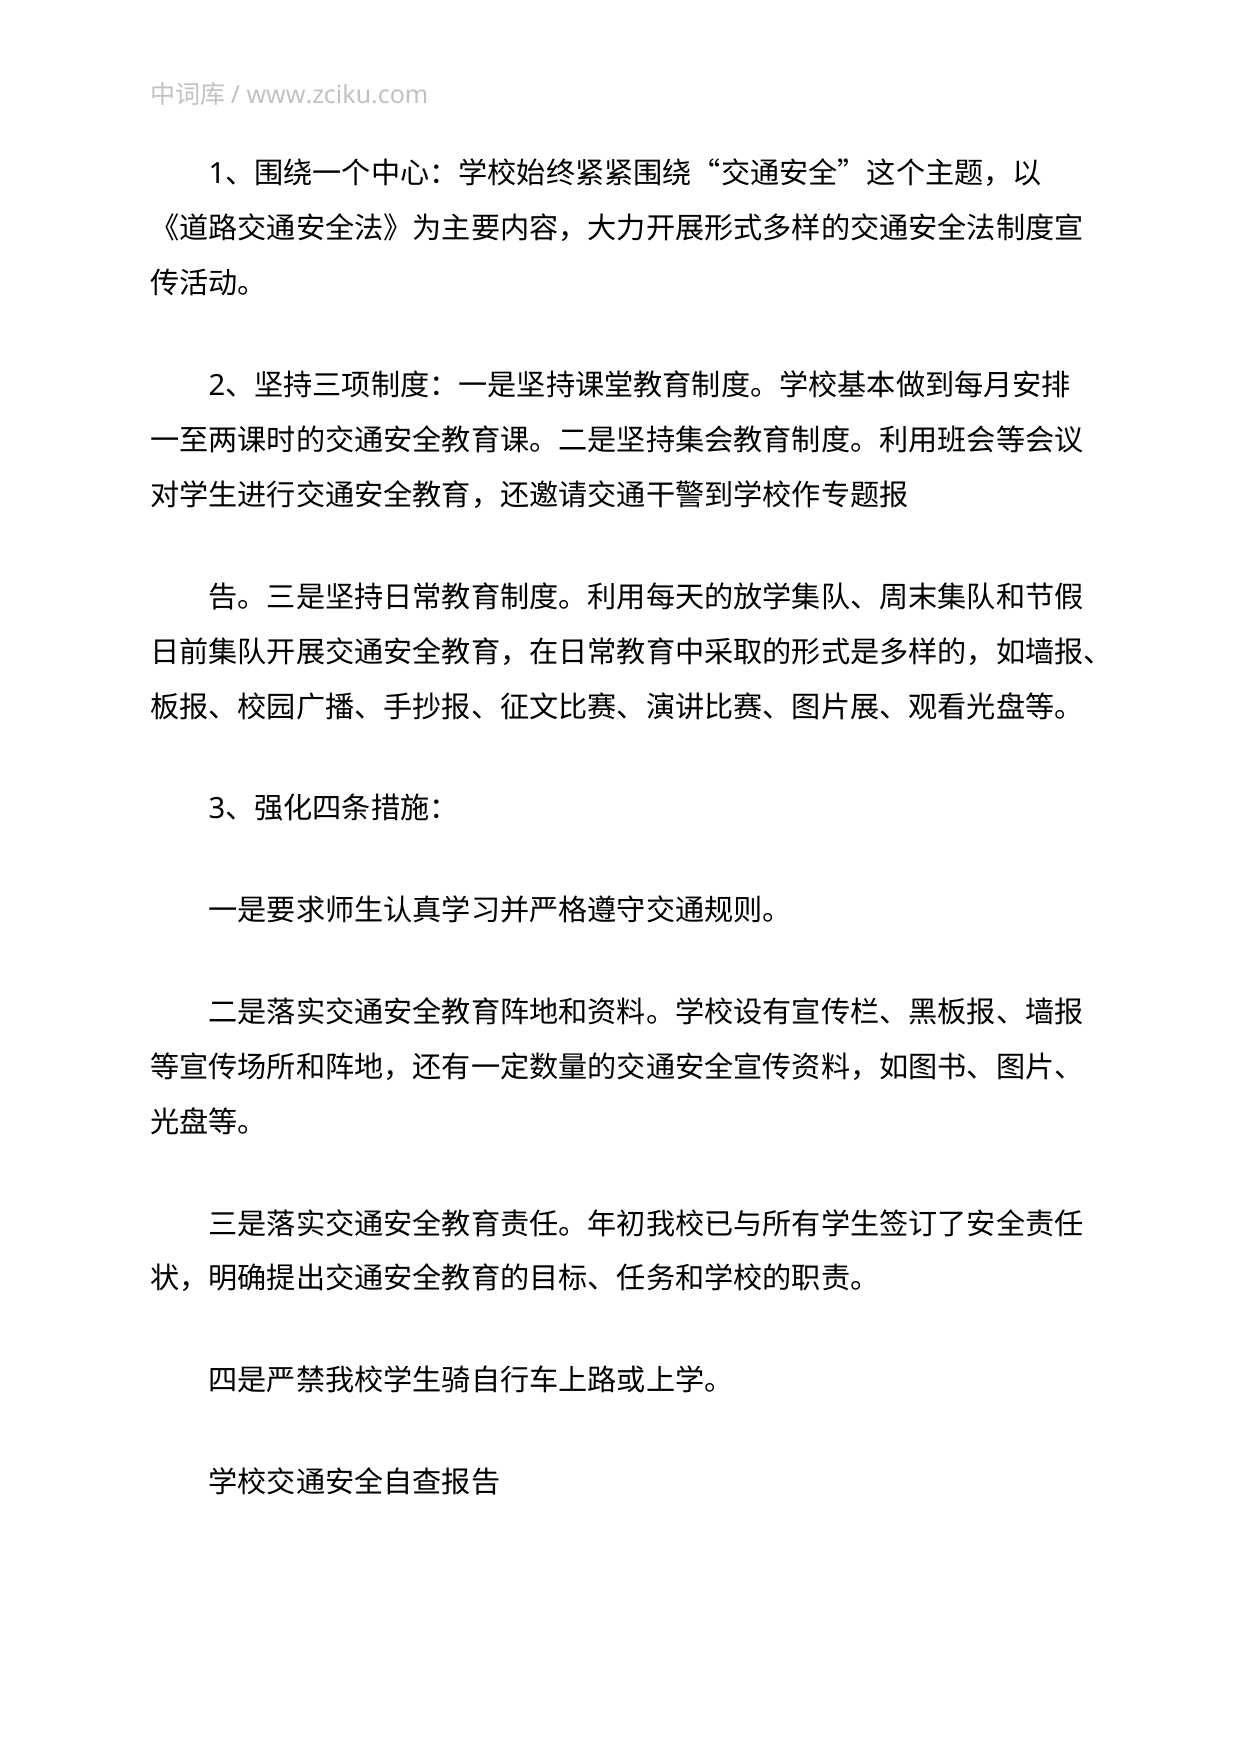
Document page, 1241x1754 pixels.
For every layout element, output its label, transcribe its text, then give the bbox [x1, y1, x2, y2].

text 二是落实交通安全教育阵地和资料。学校设有宣传栏、黑板报、墙报等宣传场所和阵地，还有一定数量的交通安全宣传资料，如图书、图片、光盘等。 [150, 989, 1090, 1141]
text 一是要求师生认真学习并严格遵守交通规则。 [150, 887, 1090, 929]
text 1、围绕一个中心：学校始终紧紧围绕“交通安全”这个主题，以《道路交通安全法》为主要内容，大力开展形式多样的交通安全法制度宣传活动。 [150, 150, 1090, 302]
text 2、坚持三项制度：一是坚持课堂教育制度。学校基本做到每月安排一至两课时的交通安全教育课。二是坚持集会教育制度。利用班会等会议对学生进行交通安全教育，还邀请交通干警到学校作专题报 [150, 362, 1090, 514]
text 三是落实交通安全教育责任。年初我校已与所有学生签订了安全责任状，明确提出交通安全教育的目标、任务和学校的职责。 [150, 1200, 1090, 1297]
text 学校交通安全自查报告 [150, 1459, 1090, 1501]
text 四是严禁我校学生骑自行车上路或上学。 [150, 1357, 1090, 1399]
text 告。三是坚持日常教育制度。利用每天的放学集队、周末集队和节假日前集队开展交通安全教育，在日常教育中采取的形式是多样的，如墙报、板报、校园广播、手抄报、征文比赛、演讲比赛、图片展、观看光盘等。 [150, 573, 1090, 725]
text 3、强化四条措施： [150, 785, 1090, 827]
